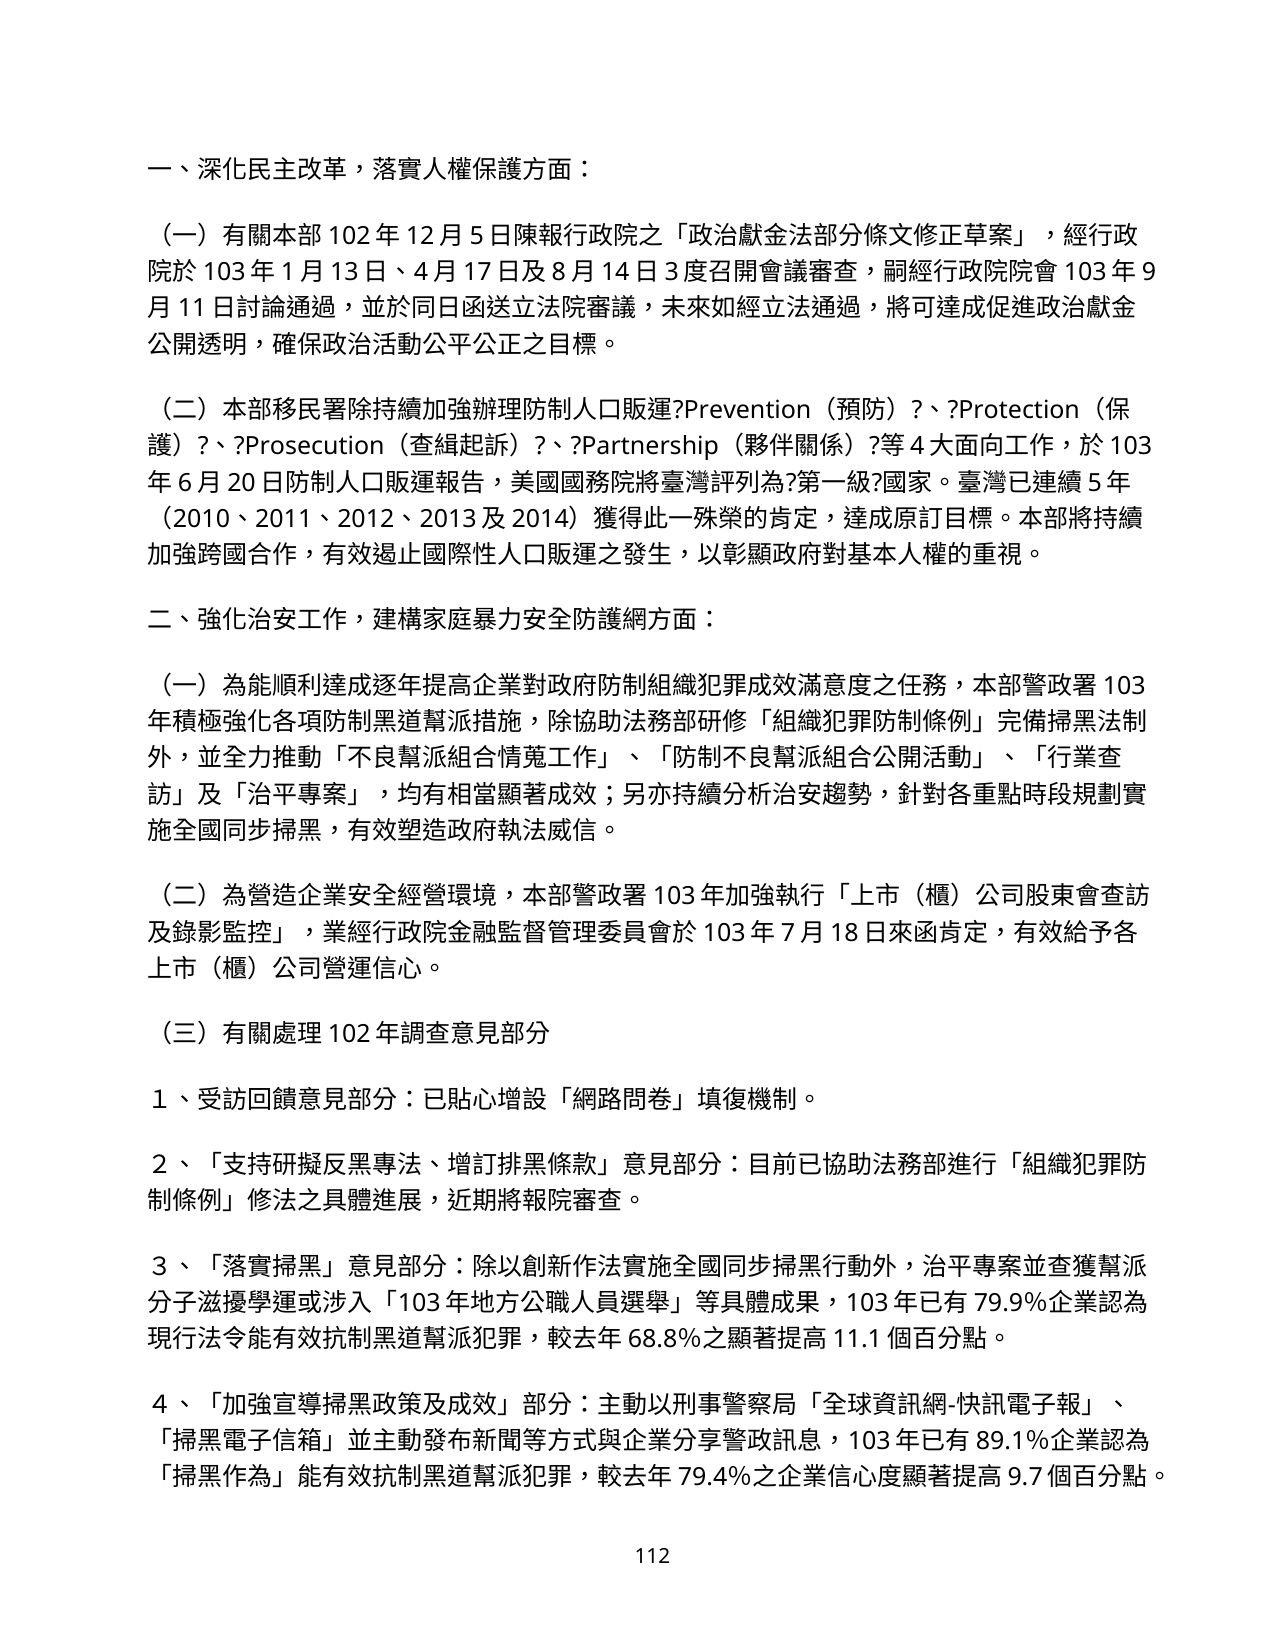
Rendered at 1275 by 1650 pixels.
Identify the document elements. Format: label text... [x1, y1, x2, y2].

text １、受訪回饋意見部分：已貼心增設「網路問卷」填復機制。 [148, 1079, 1157, 1115]
text ２、「支持研擬反黑專法、增訂排黑條款」意見部分：目前已協助法務部進行「組織犯罪防制條例」修法之具體進展，近期將報院審查。 [148, 1144, 1157, 1217]
text ４、「加強宣導掃黑政策及成效」部分：主動以刑事警察局「全球資訊網-快訊電子報」、「掃黑電子信箱」並主動發布新聞等方式與企業分享警政訊息，103年已有89.1％企業認為「掃黑作為」能有效抗制黑道幫派犯罪，較去年79.4％之企業信心度顯著提高9.7個百分點。 [148, 1384, 1157, 1493]
text 二、強化治安工作，建構家庭暴力安全防護網方面： [148, 600, 1157, 636]
text （二）本部移民署除持續加強辦理防制人口販運?Prevention（預防）?、?Protection（保護）?、?Prosecution（查緝起訴）?、?Partnership（夥伴關係）?等4大面向工作，於103年6月20日防制人口販運報告，美國國務院將臺灣評列為?第一級?國家。臺灣已連續5年（2010、2011、2012、2013及2014）獲得此一殊榮的肯定，達成原訂目標。本部將持續加強跨國合作，有效遏止國際性人口販運之發生，以彰顯政府對基本人權的重視。 [148, 389, 1157, 571]
text （三）有關處理102年調查意見部分 [148, 1014, 1157, 1050]
text ３、「落實掃黑」意見部分：除以創新作法實施全國同步掃黑行動外，治平專案並查獲幫派分子滋擾學運或涉入「103年地方公職人員選舉」等具體成果，103年已有79.9％企業認為現行法令能有效抗制黑道幫派犯罪，較去年68.8％之顯著提高11.1個百分點。 [148, 1246, 1157, 1355]
text （一）有關本部102年12月5日陳報行政院之「政治獻金法部分條文修正草案」，經行政院於103年1月13日、4月17日及8月14日3度召開會議審查，嗣經行政院院會103年9月11日討論通過，並於同日函送立法院審議，未來如經立法通過，將可達成促進政治獻金公開透明，確保政治活動公平公正之目標。 [148, 215, 1157, 360]
text 一、深化民主改革，落實人權保護方面： [148, 150, 1157, 186]
text （二）為營造企業安全經營環境，本部警政署103年加強執行「上市（櫃）公司股東會查訪及錄影監控」，業經行政院金融監督管理委員會於103年7月18日來函肯定，有效給予各上市（櫃）公司營運信心。 [148, 876, 1157, 984]
text （一）為能順利達成逐年提高企業對政府防制組織犯罪成效滿意度之任務，本部警政署103年積極強化各項防制黑道幫派措施，除協助法務部研修「組織犯罪防制條例」完備掃黑法制外，並全力推動「不良幫派組合情蒐工作」、「防制不良幫派組合公開活動」、「行業查訪」及「治平專案」，均有相當顯著成效；另亦持續分析治安趨勢，針對各重點時段規劃實施全國同步掃黑，有效塑造政府執法威信。 [148, 665, 1157, 847]
